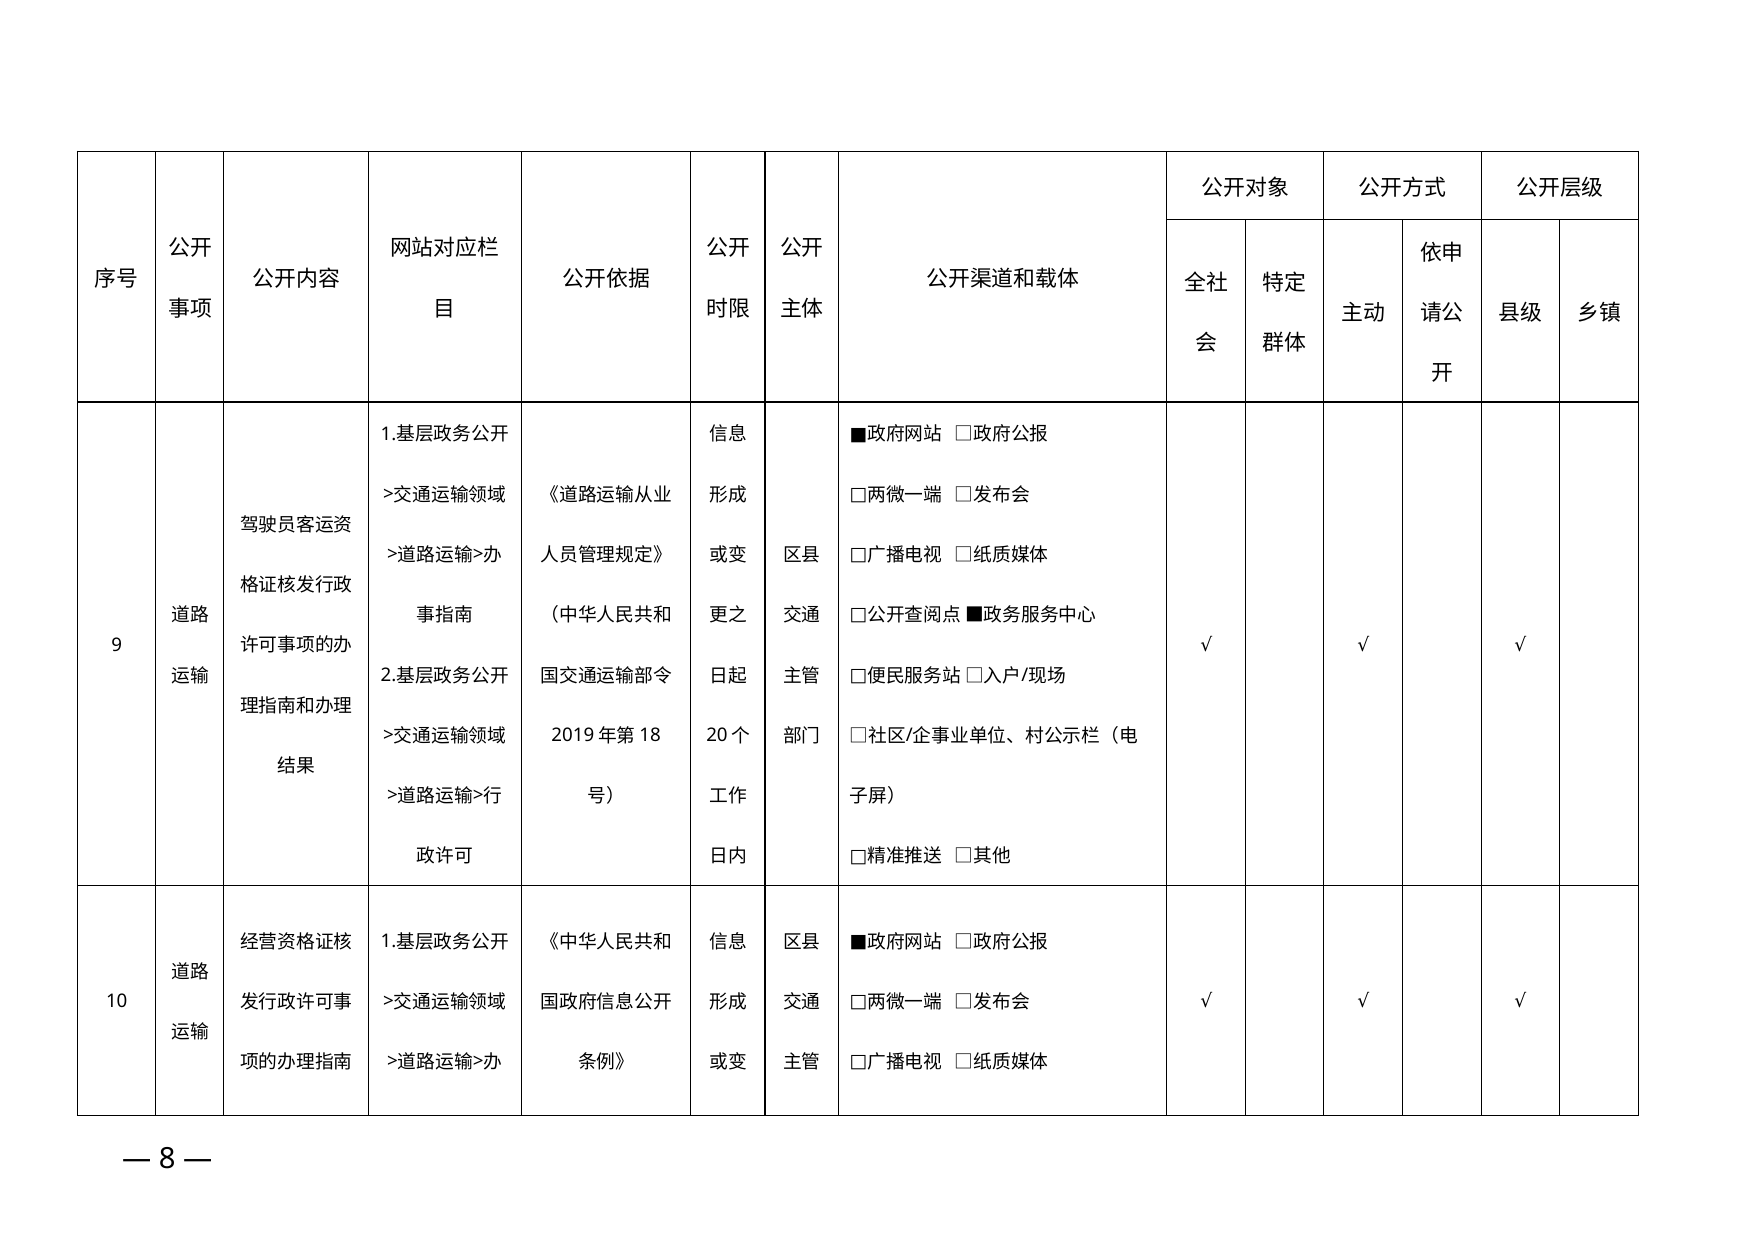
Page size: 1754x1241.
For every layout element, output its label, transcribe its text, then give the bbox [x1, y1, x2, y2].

table_header 网站对应栏目 [369, 152, 521, 401]
table_header 公开内容 [224, 152, 368, 401]
table_cell √ [1167, 886, 1245, 1114]
table_cell 1.基层政务公开>交通运输领域>道路运输>办事指南 2.基层政务公开>交通运输领域>道路运输>行政许可 [369, 403, 521, 885]
table_cell 区县交通主管部门 [766, 403, 838, 885]
table_cell 县级 [1482, 220, 1559, 401]
table_cell 信息形成或变更之日起20个工作日内 [691, 886, 764, 1114]
table_cell 1.基层政务公开>交通运输领域>道路运输>办事指南 2.基层政务公开>交通运输领域>道路运输>行政许可 [369, 886, 521, 1114]
table_cell 驾驶员客运资格证核发行政许可事项的办理指南和办理结果 [224, 403, 368, 885]
table_header 公开依据 [522, 152, 690, 401]
table_header 公开方式 [1324, 152, 1481, 219]
table_cell 全社会 [1167, 220, 1245, 401]
table_cell [1560, 886, 1638, 1114]
table_header 公开对象 [1167, 152, 1323, 219]
table_cell 道路运输 [156, 886, 223, 1114]
table_cell 特定群体 [1246, 220, 1323, 401]
table_cell [1403, 886, 1481, 1114]
table_header 公开层级 [1482, 152, 1638, 219]
table_cell 主动 [1324, 220, 1402, 401]
table_cell √ [1324, 403, 1402, 885]
table_cell 信息形成或变更之日起20个工作日内 [691, 403, 764, 885]
table_cell √ [1482, 403, 1559, 885]
table_cell √ [1167, 403, 1245, 885]
table_header 公开事项 [156, 152, 223, 401]
table_cell 道路运输 [156, 403, 223, 885]
table_header 序号 [78, 152, 155, 401]
table_cell 乡镇 [1560, 220, 1638, 401]
table_cell ■政府网站 □政府公报 □两微一端 □发布会 □广播电视 □纸质媒体 □公开查阅点 □政务服务中心 □便民服务站 □入户/现场 □社区/企事业单位、村公示栏（电子屏） □精准推送 □其他 [839, 886, 1166, 1114]
table_cell 经营资格证核发行政许可事项的办理指南和办理结果 [224, 886, 368, 1114]
table_cell √ [1324, 886, 1402, 1114]
table_header 公开主体 [766, 152, 838, 401]
table_header 公开渠道和载体 [839, 152, 1166, 401]
table_cell [1246, 886, 1323, 1114]
table_cell √ [1482, 886, 1559, 1114]
table_cell [1560, 403, 1638, 885]
table_cell 《道路运输从业人员管理规定》 （中华人民共和国交通运输部令2019年第18号） [522, 403, 690, 885]
table_cell [1403, 403, 1481, 885]
table_cell 《中华人民共和国政府信息公开条例》 [522, 886, 690, 1114]
table_cell ■政府网站 □政府公报 □两微一端 □发布会 □广播电视 □纸质媒体 □公开查阅点 ■政务服务中心 □便民服务站 □入户/现场 □社区/企事业单位、村公示栏（电子屏） □精准推送 □其他 [839, 403, 1166, 885]
table_header 公开时限 [691, 152, 764, 401]
table_cell 10 [78, 886, 155, 1114]
table_cell 9 [78, 403, 155, 885]
table_cell [1246, 403, 1323, 885]
table_cell 区县交通主管部门 [766, 886, 838, 1114]
table_cell 依申请公开 [1403, 220, 1481, 401]
